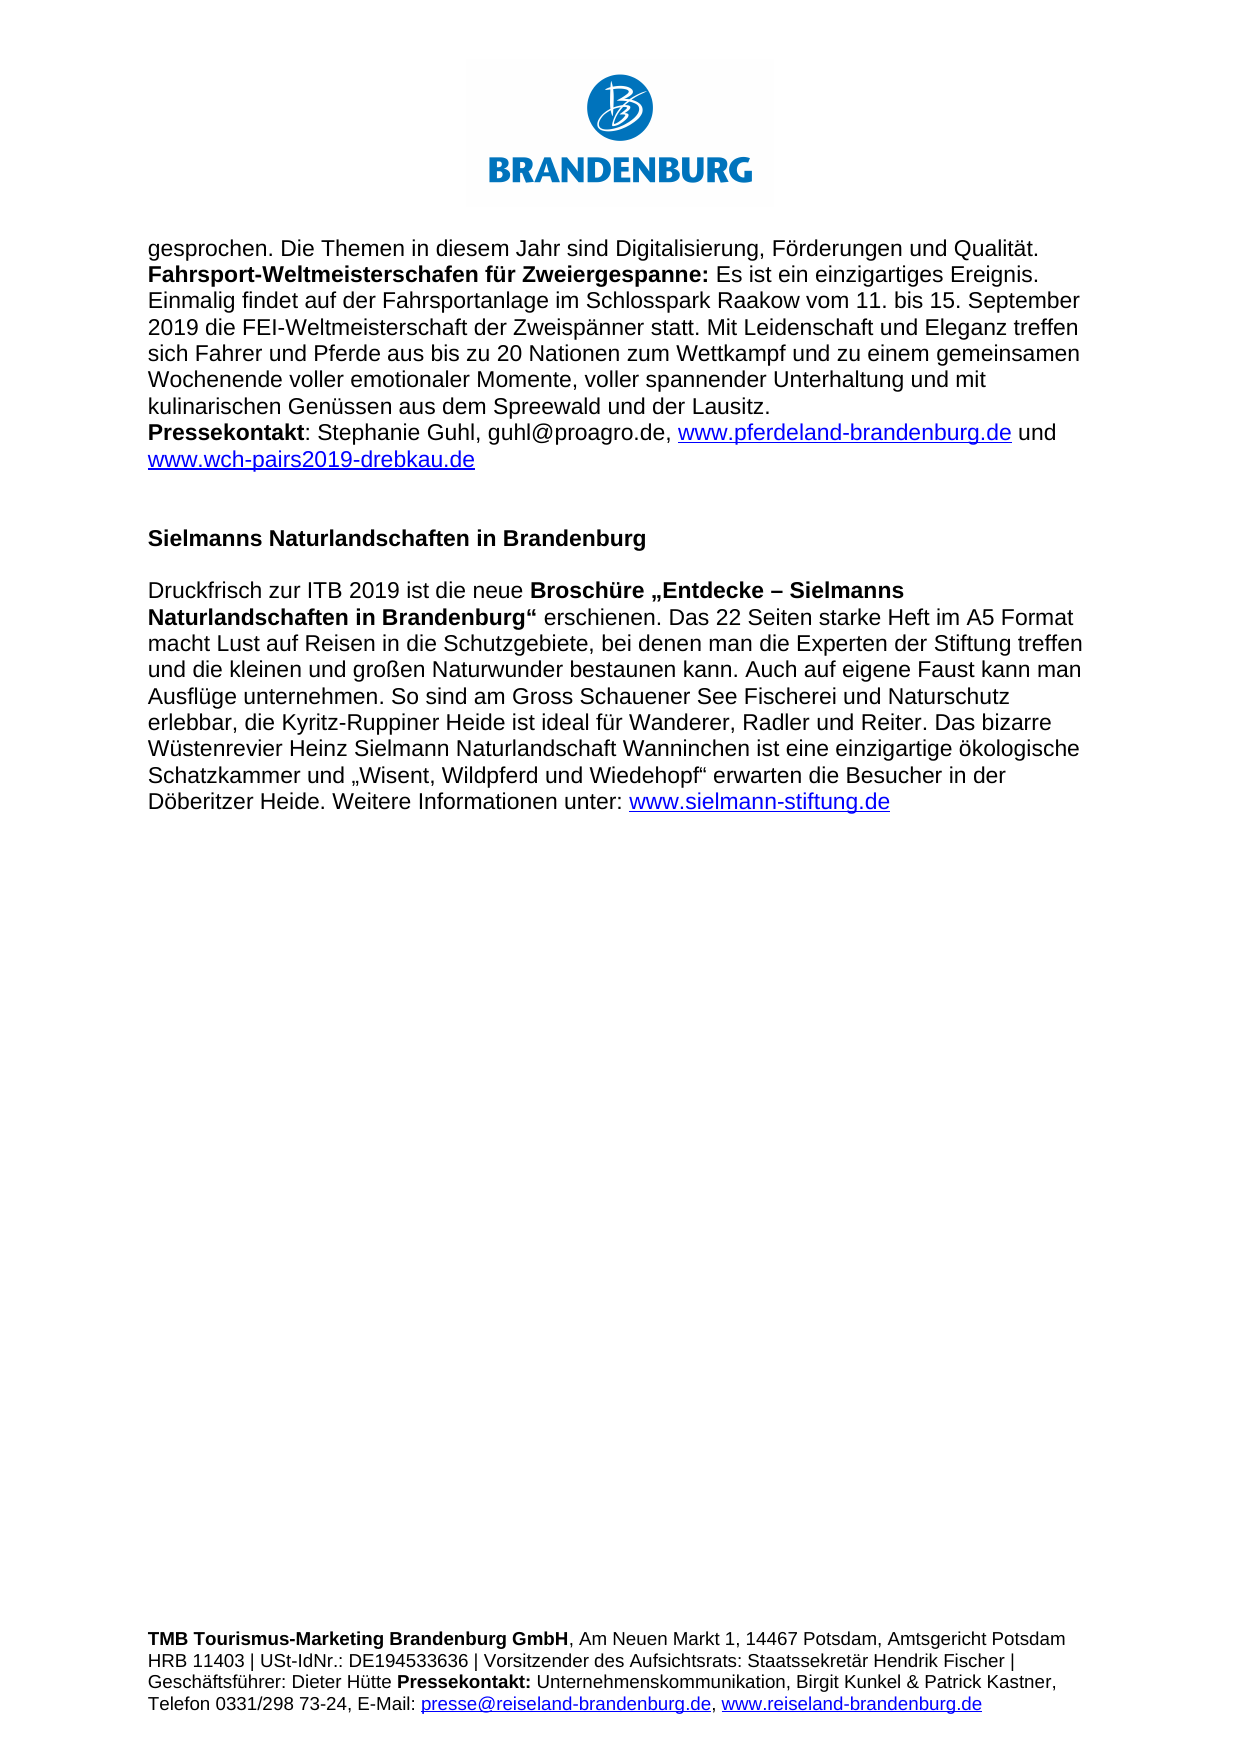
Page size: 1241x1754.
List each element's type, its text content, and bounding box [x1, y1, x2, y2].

picture [466, 59, 774, 207]
